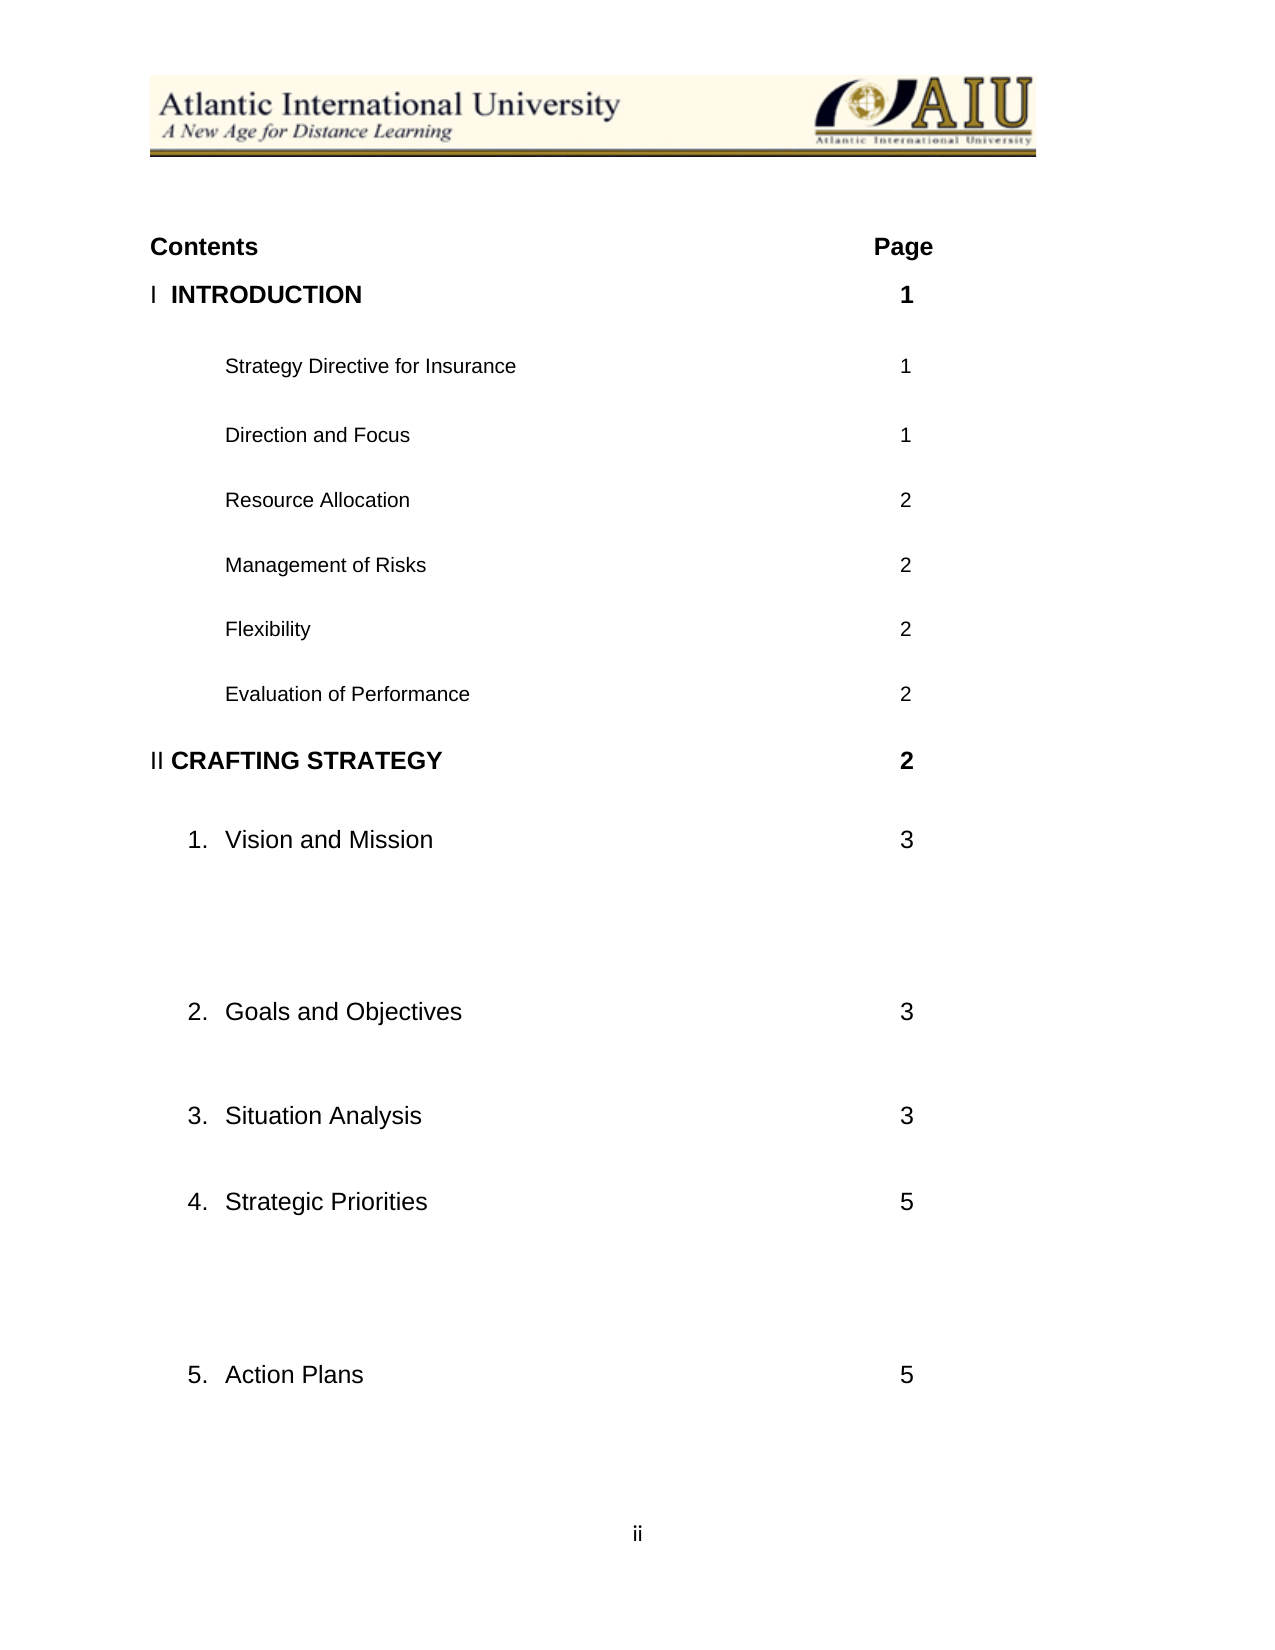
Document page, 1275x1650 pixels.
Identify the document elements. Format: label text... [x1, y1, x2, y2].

text Direction and Focus 1 [150, 423, 1125, 447]
picture [150, 75, 1037, 157]
text Strategy Directive for Insurance 1 [150, 354, 1125, 378]
list Action Plans 5 [187, 1360, 1125, 1475]
text I INTRODUCTION 1 [150, 280, 1125, 308]
list Strategic Priorities 5 [187, 1187, 1125, 1302]
text Management of Risks 2 [150, 552, 1125, 576]
list Goals and Objectives 3 [187, 997, 1125, 1026]
text Contents Page [150, 232, 1125, 261]
text Evaluation of Performance 2 [150, 682, 1125, 706]
text Flexibility 2 [150, 617, 1125, 641]
text Resource Allocation 2 [150, 488, 1125, 512]
list Vision and Mission 3 [187, 825, 1125, 940]
list Situation Analysis 3 [187, 1101, 1125, 1130]
text II CRAFTING STRATEGY 2 [150, 746, 1125, 806]
